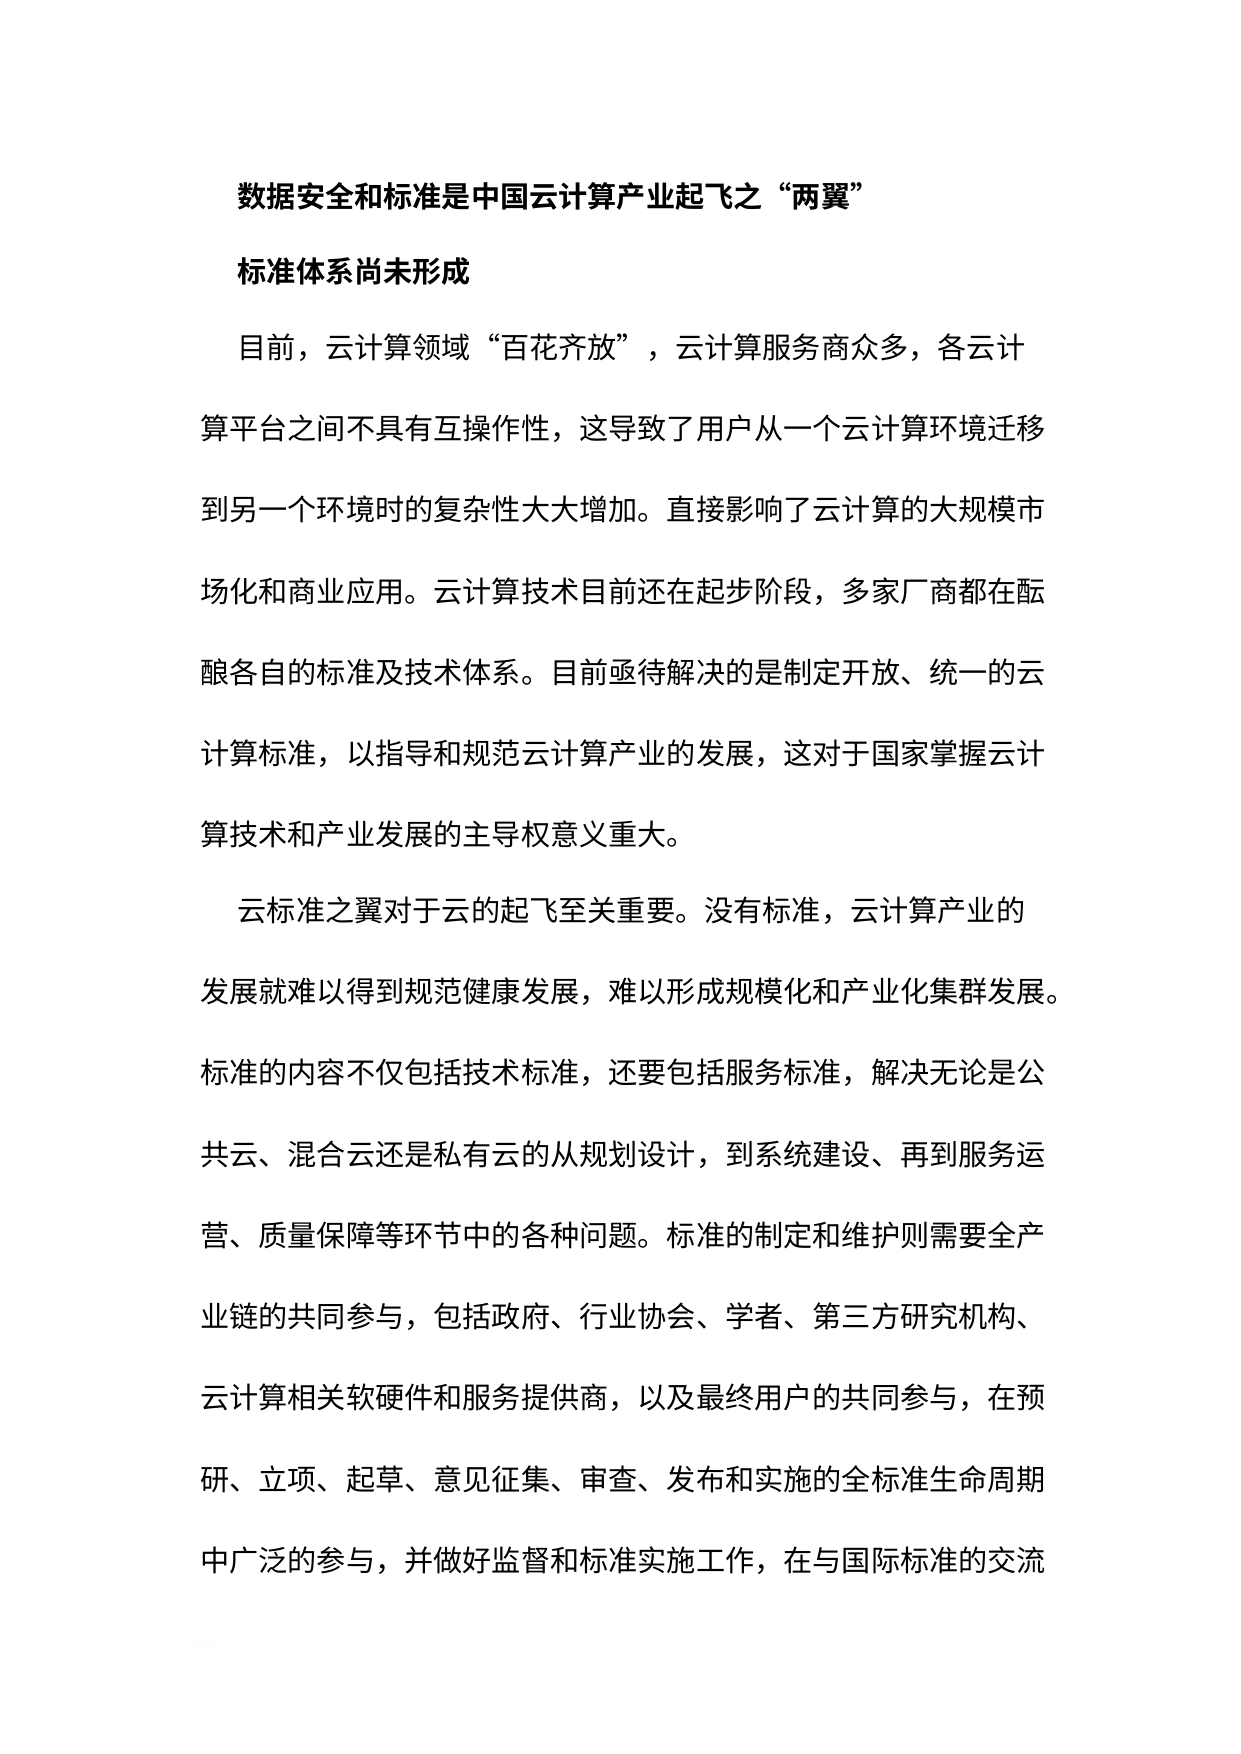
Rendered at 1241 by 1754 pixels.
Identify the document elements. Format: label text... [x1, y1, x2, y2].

text 目前，云计算领域“百花齐放”，云计算服务商众多，各云计算平台之间不具有互操作性，这导致了用户从一个云计算环境迁移到另一个环境时的复杂性大大增加。直接影响了云计算的大规模市场化和商业应用。云计算技术目前还在起步阶段，多家厂商都在酝酿各自的标准及技术体系。目前亟待解决的是制定开放、统一的云计算标准，以指导和规范云计算产业的发展，这对于国家掌握云计算技术和产业发展的主导权意义重大。 [200, 313, 1053, 866]
text 标准体系尚未形成 [200, 237, 1053, 302]
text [200, 876, 1053, 1591]
text 数据安全和标准是中国云计算产业起飞之“两翼” [200, 162, 1053, 227]
